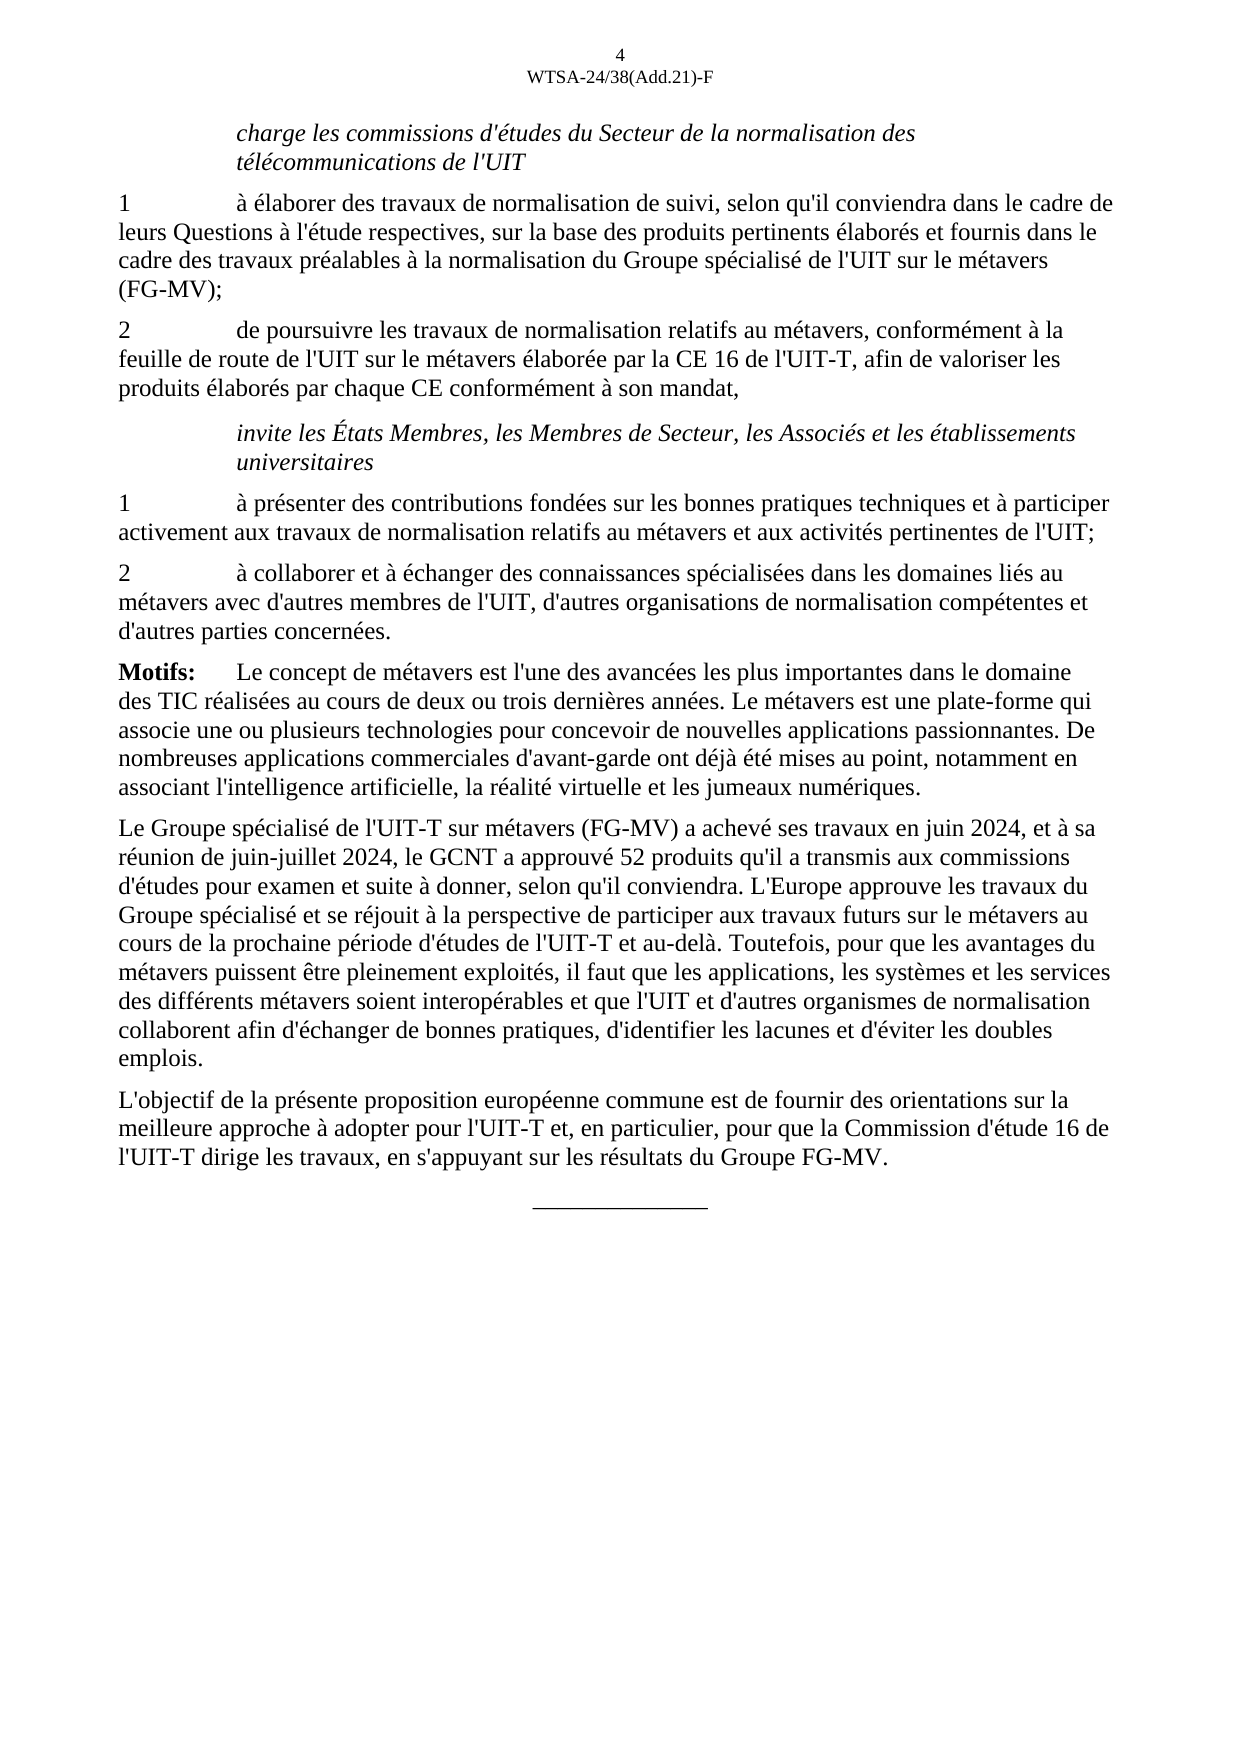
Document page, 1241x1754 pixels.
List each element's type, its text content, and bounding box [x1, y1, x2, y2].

text 1 à présenter des contributions fondées sur les bonnes pratiques techniques et à participer activement aux travaux de normalisation relatifs au métavers et aux activités pertinentes de l'UIT; [118, 488, 1122, 546]
text Le Groupe spécialisé de l'UIT-T sur métavers (FG-MV) a achevé ses travaux en juin 2024, et à sa réunion de juin-juillet 2024, le GCNT a approuvé 52 produits qu'il a transmis aux commissions d'études pour examen et suite à donner, selon qu'il conviendra. L'Europe approuve les travaux du Groupe spécialisé et se réjouit à la perspective de participer aux travaux futurs sur le métavers au cours de la prochaine période d'études de l'UIT-T et au-delà. Toutefois, pour que les avantages du métavers puissent être pleinement exploités, il faut que les applications, les systèmes et les services des différents métavers soient interopérables et que l'UIT et d'autres organismes de normalisation collaborent afin d'échanger de bonnes pratiques, d'identifier les lacunes et d'éviter les doubles emplois. [118, 813, 1122, 1072]
text charge les commissions d'études du Secteur de la normalisation des télécommunications de l'UIT [236, 118, 1122, 176]
text invite les États Membres, les Membres de Secteur, les Associés et les établissements universitaires [236, 418, 1122, 476]
text Motifs: Le concept de métavers est l'une des avancées les plus importantes dans le domaine des TIC réalisées au cours de deux ou trois dernières années. Le métavers est une plate-forme qui associe une ou plusieurs technologies pour concevoir de nouvelles applications passionnantes. De nombreuses applications commerciales d'avant-garde ont déjà été mises au point, notamment en associant l'intelligence artificielle, la réalité virtuelle et les jumeaux numériques. [118, 657, 1122, 801]
text L'objectif de la présente proposition européenne commune est de fournir des orientations sur la meilleure approche à adopter pour l'UIT-T et, en particulier, pour que la Commission d'étude 16 de l'UIT-T dirige les travaux, en s'appuyant sur les résultats du Groupe FG-MV. [118, 1085, 1122, 1171]
text 2 de poursuivre les travaux de normalisation relatifs au métavers, conformément à la feuille de route de l'UIT sur le métavers élaborée par la CE 16 de l'UIT-T, afin de valoriser les produits élaborés par chaque CE conformément à son mandat, [118, 316, 1122, 402]
text 1 à élaborer des travaux de normalisation de suivi, selon qu'il conviendra dans le cadre de leurs Questions à l'étude respectives, sur la base des produits pertinents élaborés et fournis dans le cadre des travaux préalables à la normalisation du Groupe spécialisé de l'UIT sur le métavers (FG-MV); [118, 188, 1122, 303]
text 2 à collaborer et à échanger des connaissances spécialisées dans les domaines liés au métavers avec d'autres membres de l'UIT, d'autres organisations de normalisation compétentes et d'autres parties concernées. [118, 558, 1122, 645]
text ______________ [118, 1183, 1122, 1212]
